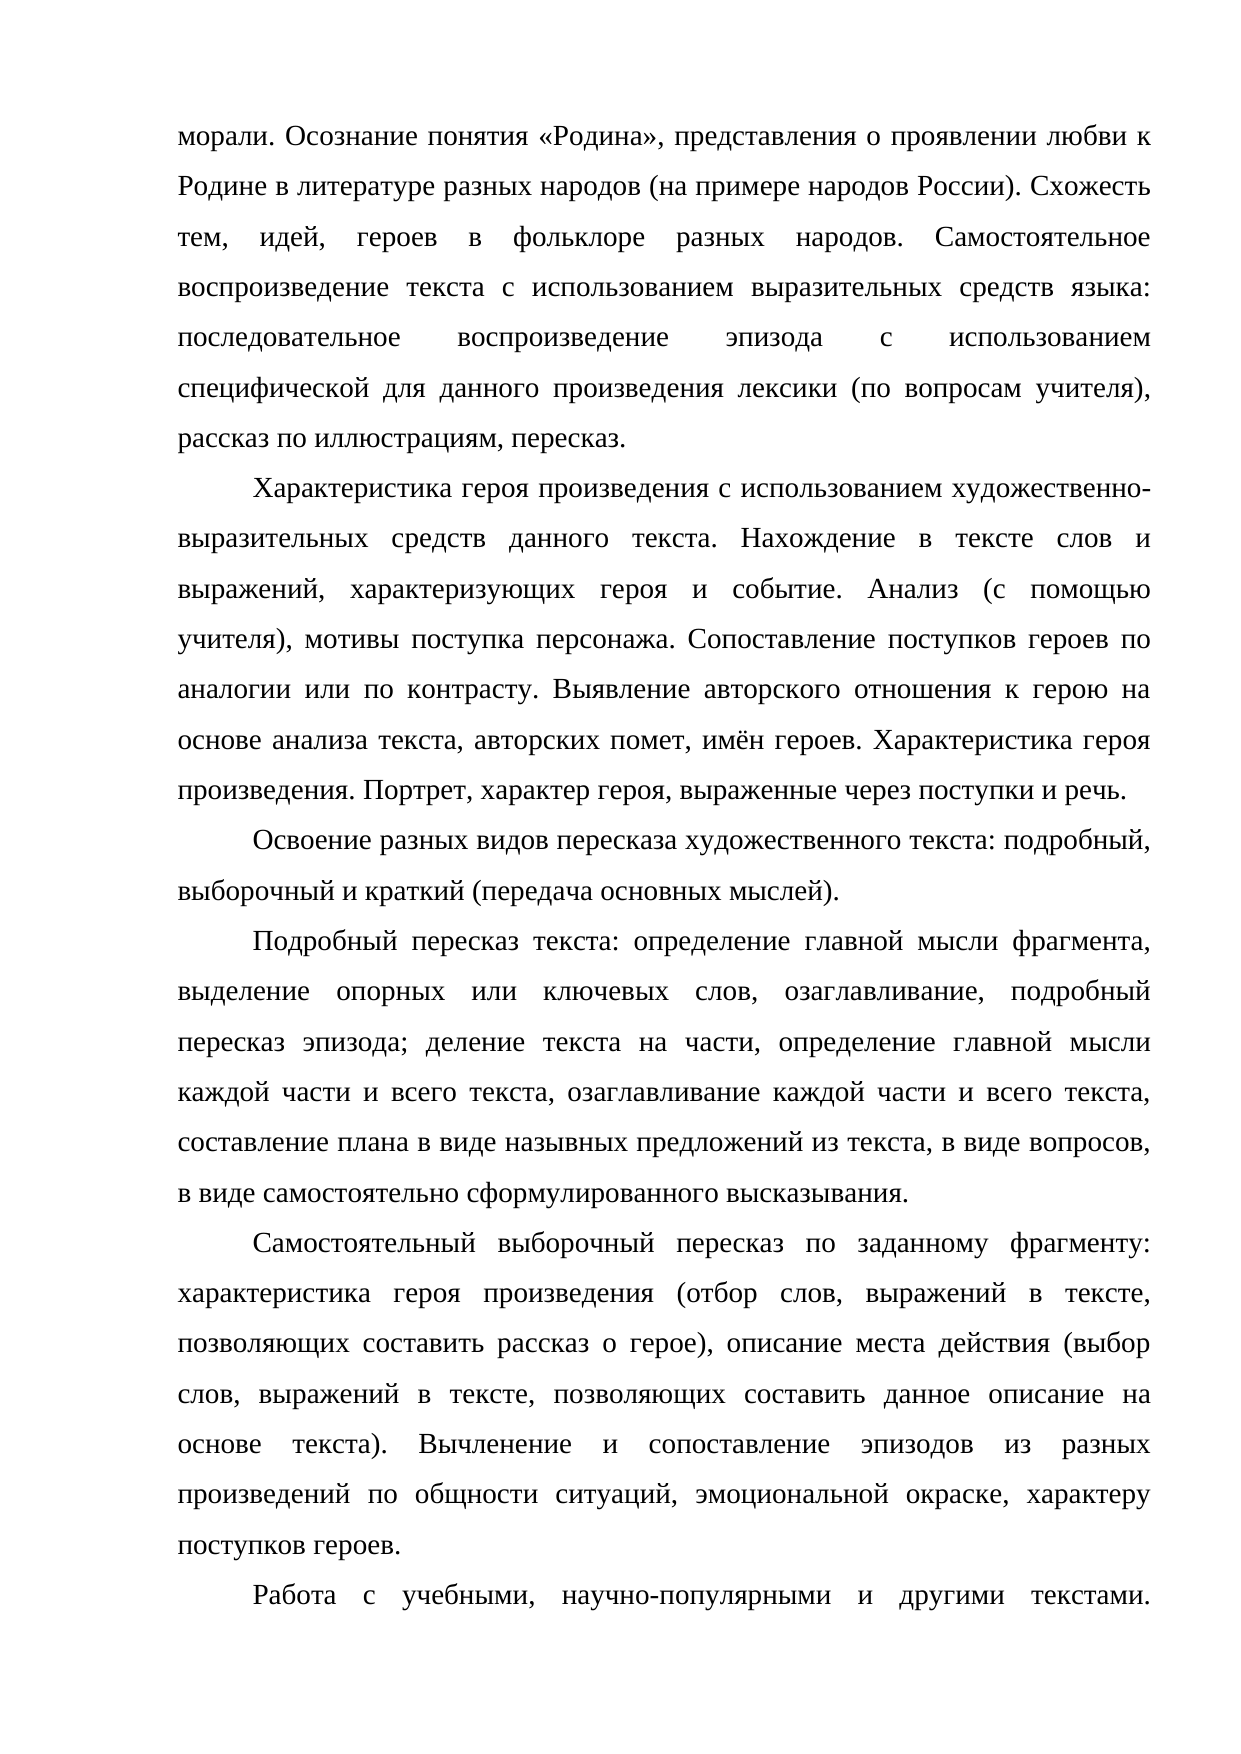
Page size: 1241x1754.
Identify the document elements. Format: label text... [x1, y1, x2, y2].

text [177, 118, 1152, 453]
text Освоение разных видов пересказа художественного текста: подробный, выборочный и краткий (передача основных мыслей). [177, 822, 1152, 906]
text Подробный пересказ текста: определение главной мысли фрагмента, выделение опорных или ключевых слов, озаглавливание, подробный пересказ эпизода; деление текста на части, определение главной мысли каждой части и всего текста, озаглавливание каждой части и всего текста, составление плана в виде назывных предложений из текста, в виде вопросов, в виде самостоятельно сформулированного высказывания. [177, 923, 1152, 1208]
text Самостоятельный выборочный пересказ по заданному фрагменту: характеристика героя произведения (отбор слов, выражений в тексте, позволяющих составить рассказ о герое), описание места действия (выбор слов, выражений в тексте, позволяющих составить данное описание на основе текста). Вычленение и сопоставление эпизодов из разных произведений по общности ситуаций, эмоциональной окраске, характеру поступков героев. [177, 1225, 1152, 1560]
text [177, 1577, 1152, 1611]
text Характеристика героя произведения с использованием художественно-выразительных средств данного текста. Нахождение в тексте слов и выражений, характеризующих героя и событие. Анализ (с помощью учителя), мотивы поступка персонажа. Сопоставление поступков героев по аналогии или по контрасту. Выявление авторского отношения к герою на основе анализа текста, авторских помет, имён героев. Характеристика героя произведения. Портрет, характер героя, выраженные через поступки и речь. [177, 470, 1152, 806]
